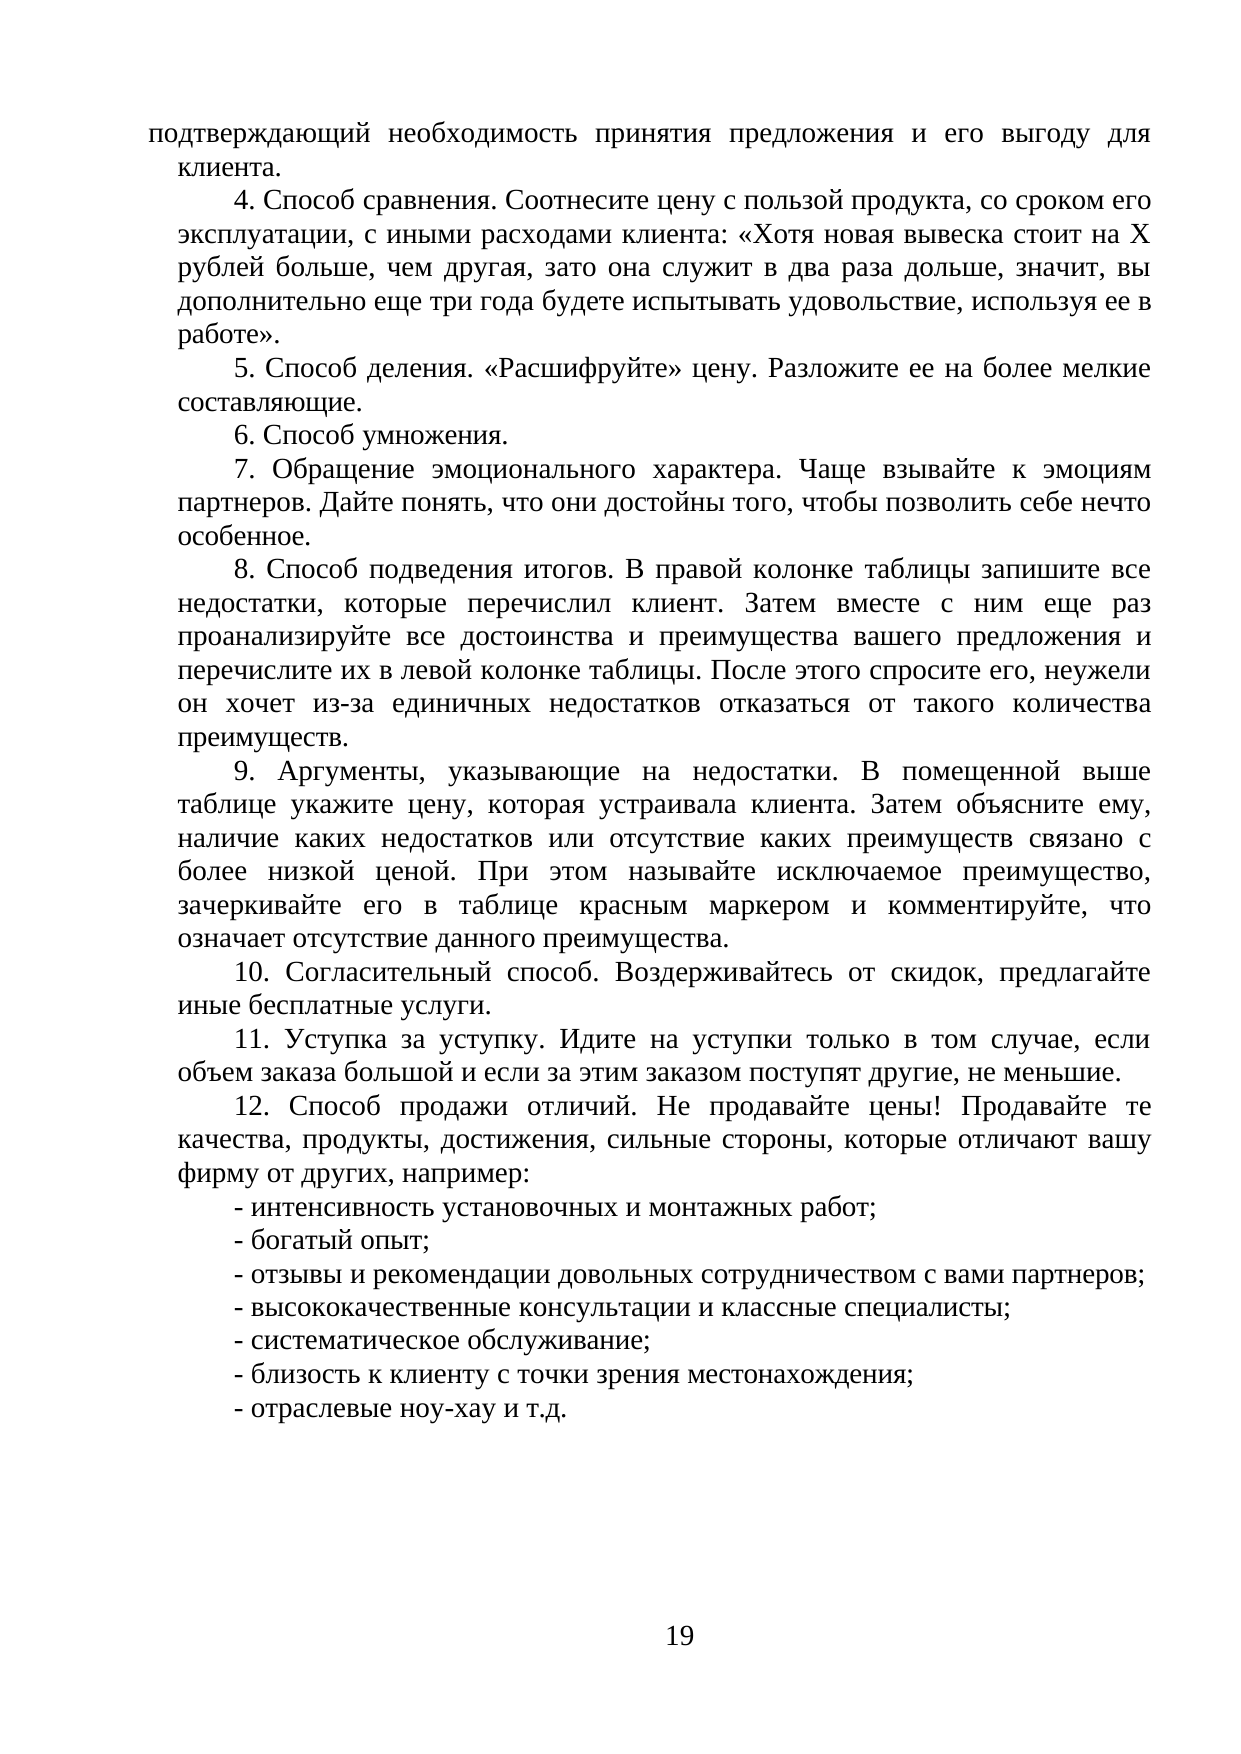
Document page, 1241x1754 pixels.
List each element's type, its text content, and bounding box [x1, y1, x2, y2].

list близость к клиенту с точки зрения местонахождения; [233, 1356, 1196, 1390]
list Обращение эмоционального характера. Чаще взывайте к эмоциям партнеров. Дайте понять, что они достойны того, чтобы позволить себе нечто особенное. [177, 451, 1152, 551]
list интенсивность установочных и монтажных работ; [233, 1189, 1196, 1222]
list Способ умножения. [233, 417, 1196, 451]
list Способ деления. «Расшифруйте» цену. Разложите ее на более мелкие составляющие. [177, 350, 1152, 417]
text подтверждающий необходимость принятия предложения и его выгоду для клиента. [148, 115, 1152, 182]
list отзывы и рекомендации довольных сотрудничеством с вами партнеров; [233, 1256, 1196, 1289]
list Способ продажи отличий. Не продавайте цены! Продавайте те качества, продукты, достижения, сильные стороны, которые отличают вашу фирму от других, например: [177, 1088, 1152, 1189]
list высококачественные консультации и классные специалисты; [233, 1289, 1196, 1323]
list Способ сравнения. Соотнесите цену с пользой продукта, со сроком его эксплуатации, с иными расходами клиента: «Хотя новая вывеска стоит на Х рублей больше, чем другая, зато она служит в два раза дольше, значит, вы дополнительно еще три года будете испытывать удовольствие, используя ее в работе». [177, 182, 1152, 350]
list отраслевые ноу-хау и т.д. [233, 1390, 1196, 1423]
list Способ подведения итогов. В правой колонке таблицы запишите все недостатки, которые перечислил клиент. Затем вместе с ним еще раз проанализируйте все достоинства и преимущества вашего предложения и перечислите их в левой колонке таблицы. После этого спросите его, неужели он хочет из-за единичных недостатков отказаться от такого количества преимуществ. [177, 551, 1152, 753]
list систематическое обслуживание; [233, 1323, 1196, 1356]
list богатый опыт; [233, 1222, 1196, 1256]
list Уступка за уступку. Идите на уступки только в том случае, если объем заказа большой и если за этим заказом поступят другие, не меньшие. [177, 1021, 1152, 1088]
list Согласительный способ. Воздерживайтесь от скидок, предлагайте иные бесплатные услуги. [177, 954, 1152, 1021]
list Аргументы, указывающие на недостатки. В помещенной выше таблице укажите цену, которая устраивала клиента. Затем объясните ему, наличие каких недостатков или отсутствие каких преимуществ связано с более низкой ценой. При этом называйте исключаемое преимущество, зачеркивайте его в таблице красным маркером и комментируйте, что означает отсутствие данного преимущества. [177, 753, 1152, 954]
